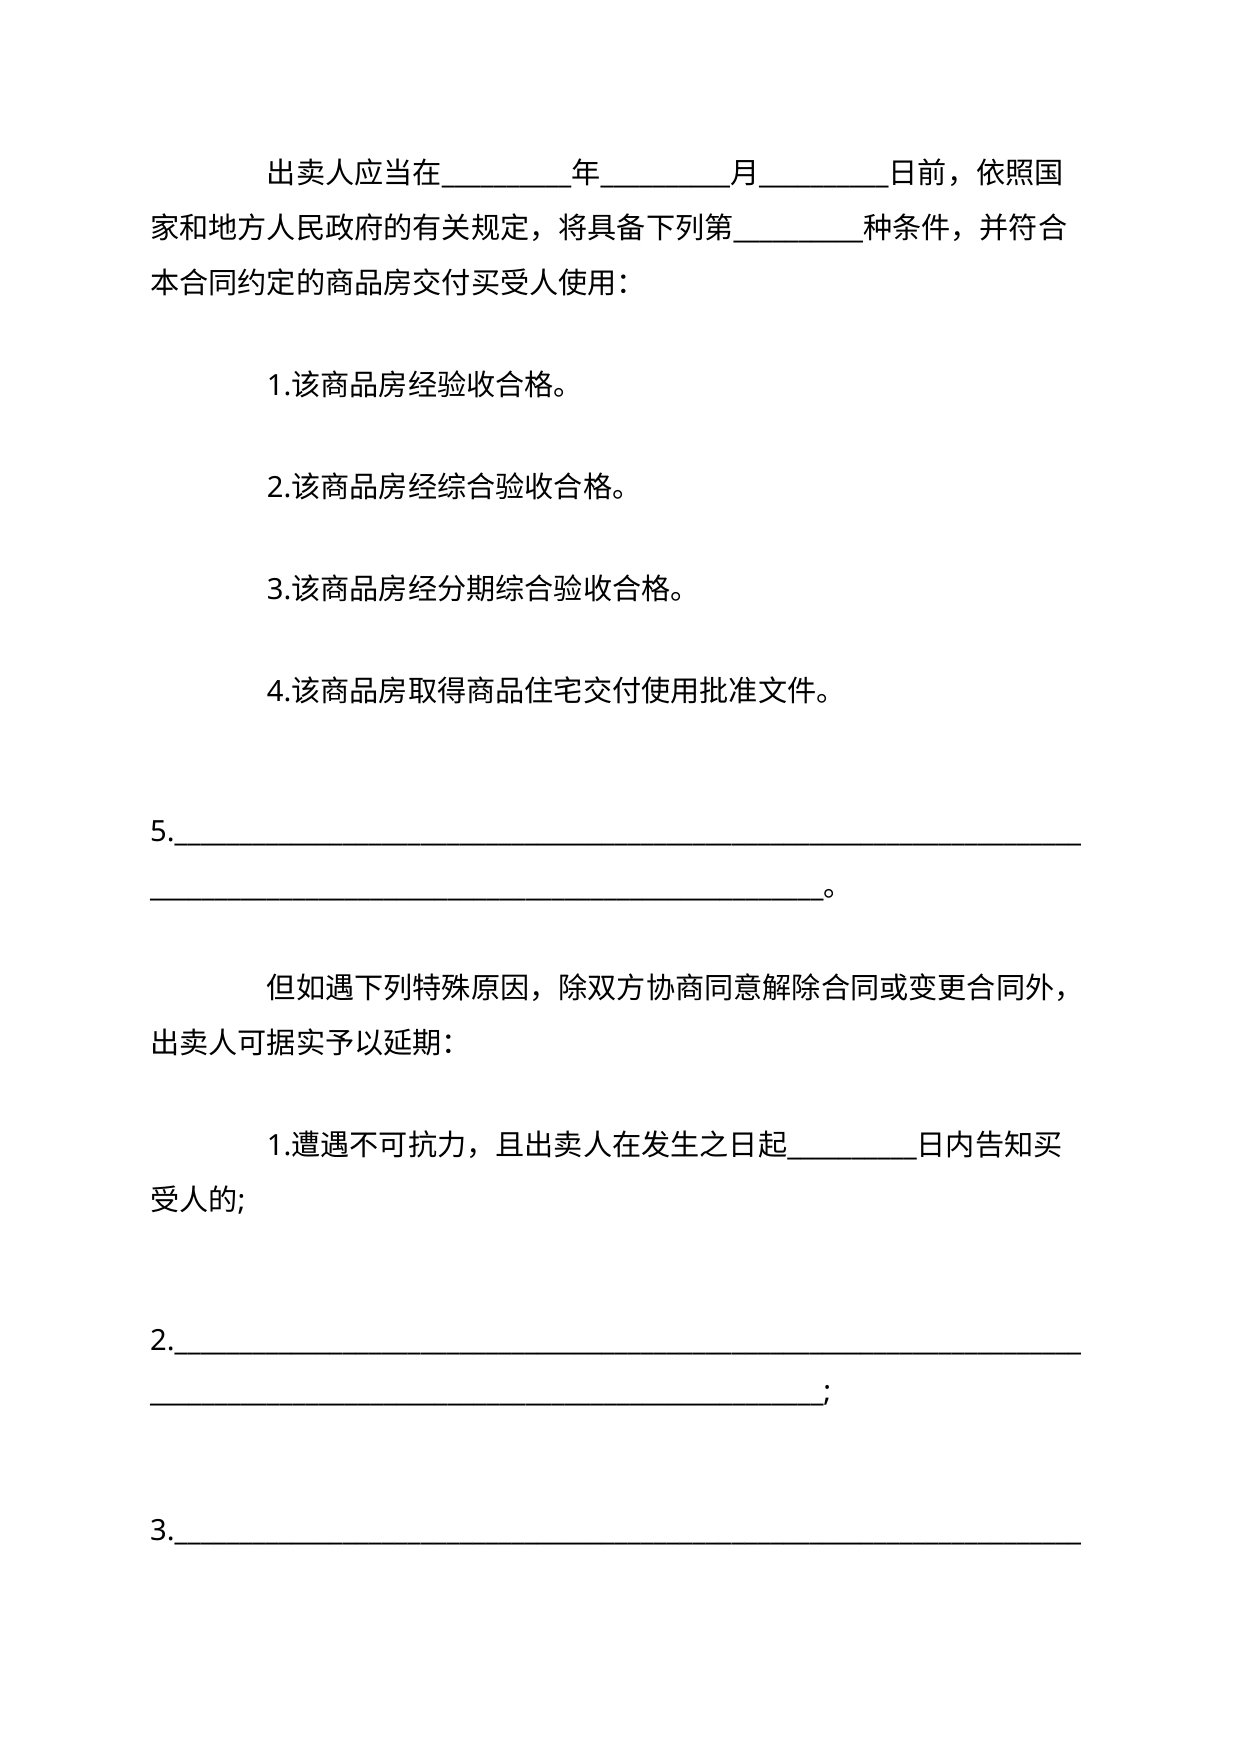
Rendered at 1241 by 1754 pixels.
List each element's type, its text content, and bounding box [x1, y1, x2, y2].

text 5.__________________________________________________________________________________________________________________________。 [150, 770, 1090, 905]
text 出卖人应当在__________年__________月__________日前，依照国家和地方人民政府的有关规定，将具备下列第__________种条件，并符合本合同约定的商品房交付买受人使用： [150, 150, 1090, 302]
text 2.__________________________________________________________________________________________________________________________; [150, 1278, 1090, 1410]
text 3.该商品房经分期综合验收合格。 [150, 566, 1090, 608]
text 4.该商品房取得商品住宅交付使用批准文件。 [150, 668, 1090, 710]
text 2.该商品房经综合验收合格。 [150, 464, 1090, 506]
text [150, 1469, 1090, 1549]
text 1.该商品房经验收合格。 [150, 362, 1090, 404]
text 1.遭遇不可抗力，且出卖人在发生之日起__________日内告知买受人的; [150, 1121, 1090, 1219]
text 但如遇下列特殊原因，除双方协商同意解除合同或变更合同外，出卖人可据实予以延期： [150, 964, 1090, 1062]
